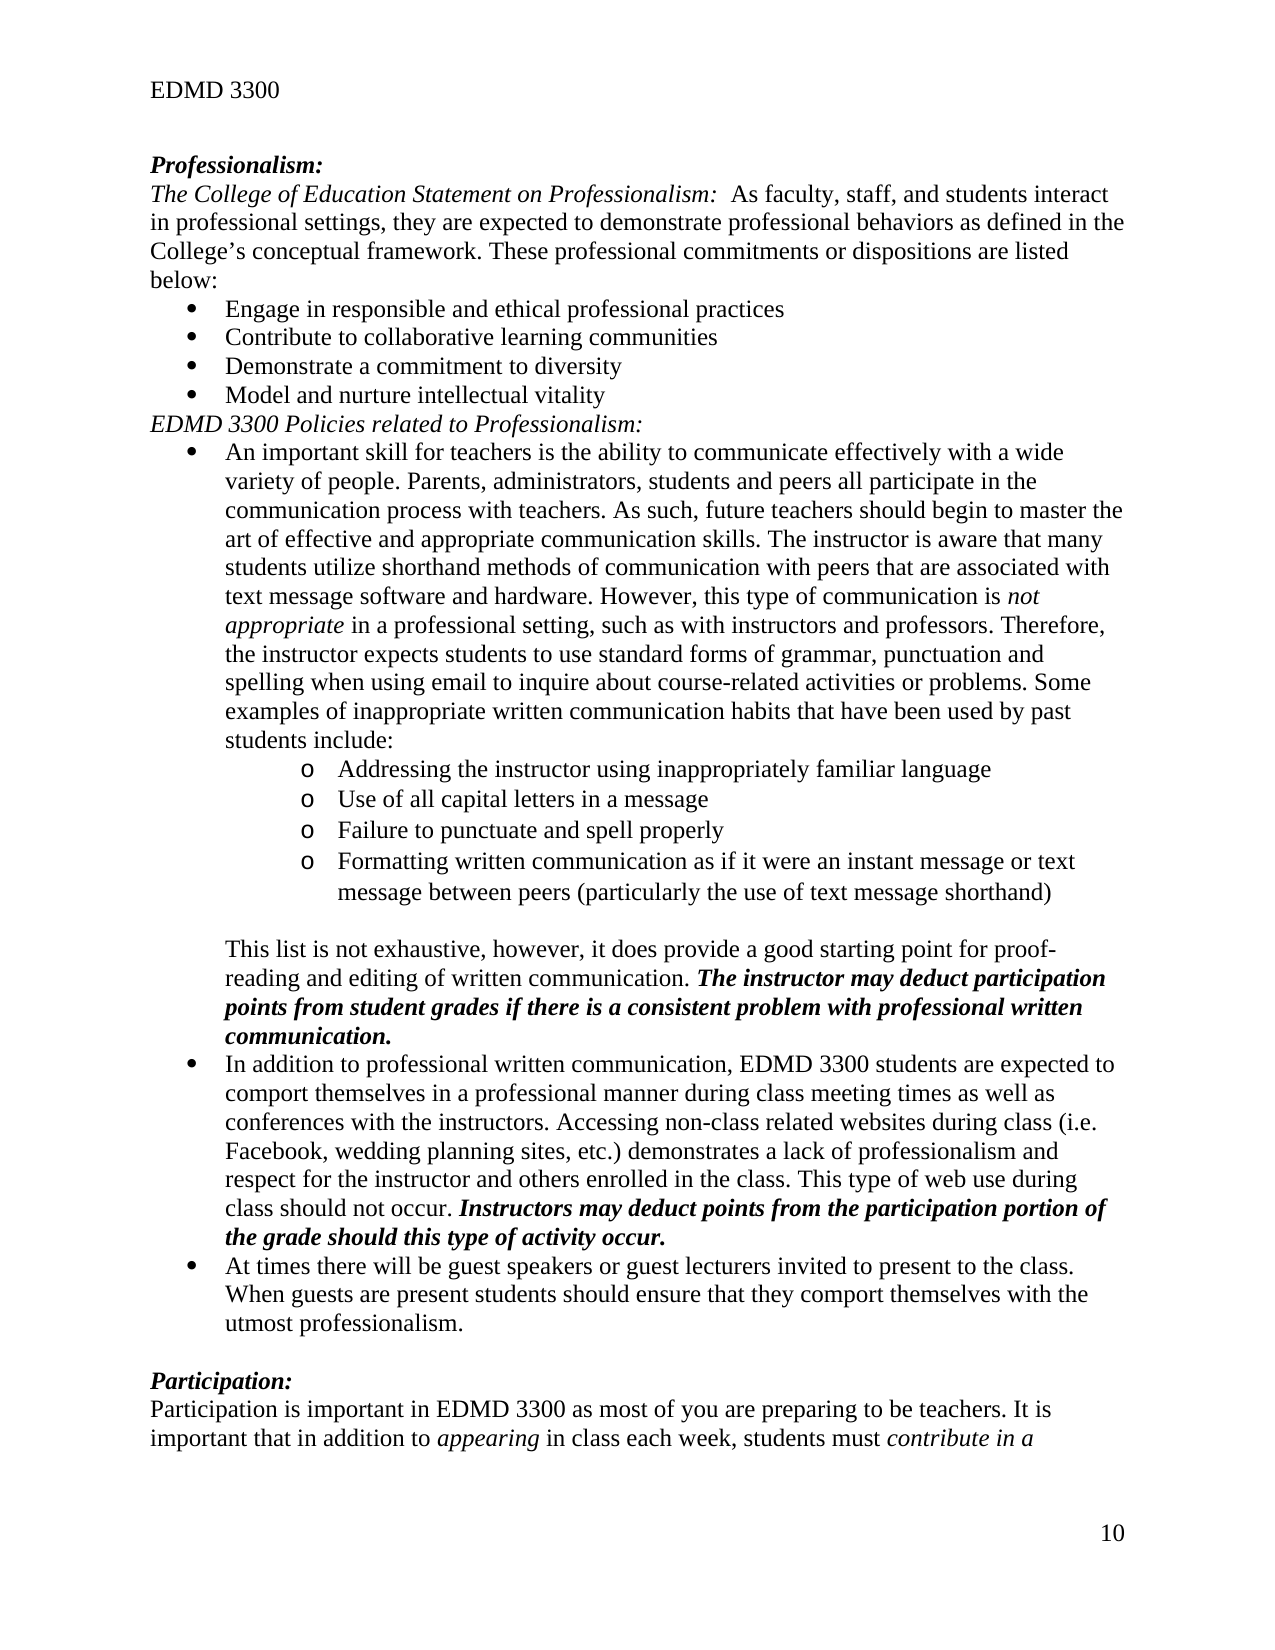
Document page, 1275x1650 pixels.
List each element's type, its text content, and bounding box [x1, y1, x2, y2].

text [150, 1394, 1125, 1452]
list In addition to professional written communication, EDMD 3300 students are expected to comport themselves in a professional manner during class meeting times as well as conferences with the instructors. Accessing non-class related websites during class (i.e. Facebook, wedding planning sites, etc.) demonstrates a lack of professionalism and respect for the instructor and others enrolled in the class. This type of web use during class should not occur. Instructors may deduct points from the participation portion of the grade should this type of activity occur. [187, 1049, 1125, 1251]
list Model and nurture intellectual vitality [187, 380, 1125, 409]
text Participation: [150, 1366, 1125, 1394]
text The College of Education Statement on Professionalism: As faculty, staff, and students interact in professional settings, they are expected to demonstrate professional behaviors as defined in the College’s conceptual framework. These professional commitments or dispositions are listed below: [150, 179, 1125, 294]
list Engage in responsible and ethical professional practices [187, 294, 1125, 322]
list Addressing the instructor using inappropriately familiar language [300, 754, 1125, 784]
list Demonstrate a commitment to diversity [187, 351, 1125, 380]
text Professionalism: [150, 150, 1125, 179]
list Failure to punctuate and spell properly [300, 815, 1125, 846]
text This list is not exhaustive, however, it does provide a good starting point for proof-reading and editing of written communication. The instructor may deduct participation points from student grades if there is a consistent problem with professional written communication. [225, 934, 1125, 1049]
list Formatting written communication as if it were an instant message or text message between peers (particularly the use of text message shorthand) [300, 846, 1125, 906]
list An important skill for teachers is the ability to communicate effectively with a wide variety of people. Parents, administrators, students and peers all participate in the communication process with teachers. As such, future teachers should begin to master the art of effective and appropriate communication skills. The instructor is aware that many students utilize shorthand methods of communication with peers that are associated with text message software and hardware. However, this type of communication is not appropriate in a professional setting, such as with instructors and professors. Therefore, the instructor expects students to use standard forms of grammar, punctuation and spelling when using email to inquire about course-related activities or problems. Some examples of inappropriate written communication habits that have been used by past students include: [187, 437, 1125, 754]
list At times there will be guest speakers or guest lecturers invited to present to the class. When guests are present students should ensure that they comport themselves with the utmost professionalism. [187, 1251, 1125, 1337]
list Contribute to collaborative learning communities [187, 322, 1125, 351]
text EDMD 3300 Policies related to Professionalism: [150, 409, 1125, 437]
list Use of all capital letters in a message [300, 784, 1125, 815]
